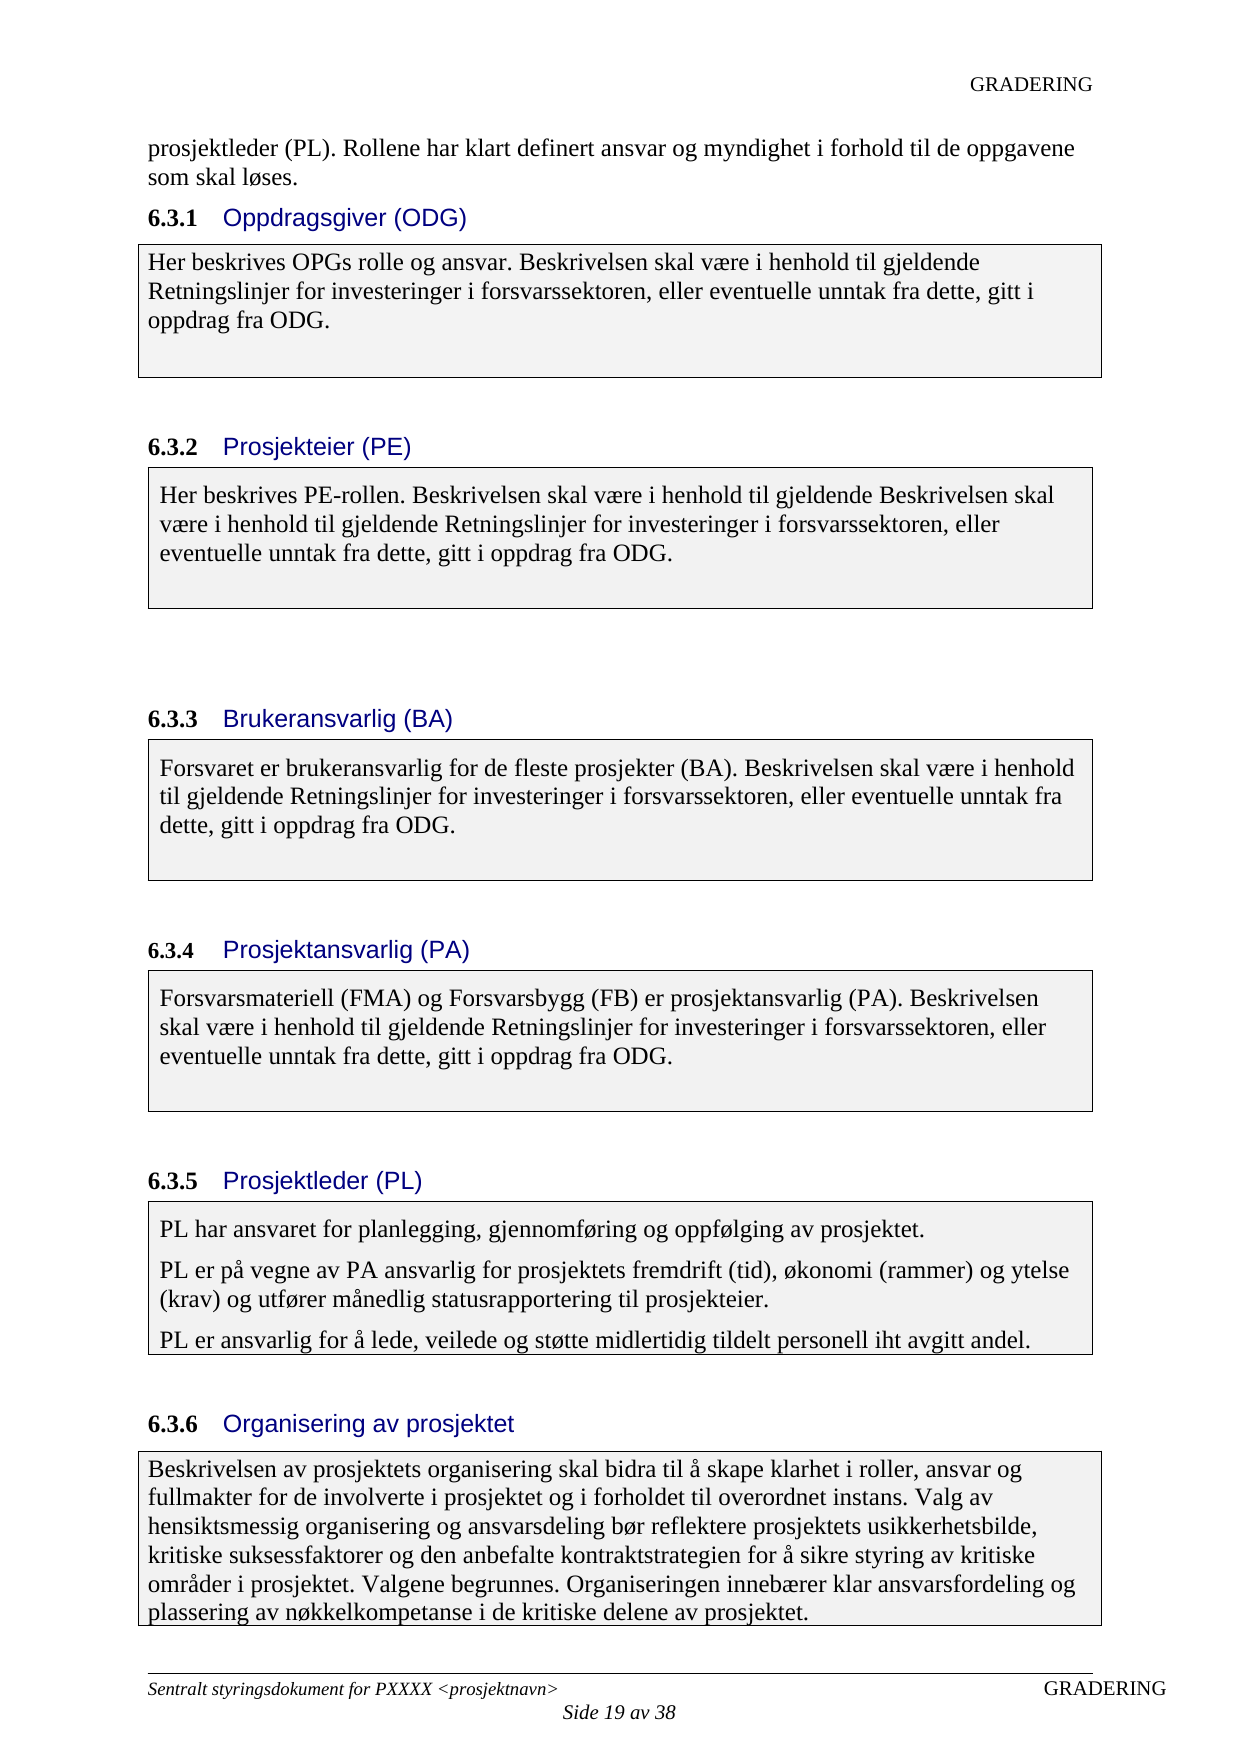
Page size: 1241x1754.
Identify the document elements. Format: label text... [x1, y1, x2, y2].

table_header PL har ansvaret for planlegging, gjennomføring og oppfølging av prosjektet. PL er på vegne av PA ansvarlig for prosjektets fremdrift (tid), økonomi (rammer) og ytelse (krav) og utfører månedlig statusrapportering til prosjekteier. PL er ansvarlig for å lede, veilede og støtte midlertidig tildelt personell iht avgitt andel. [149, 1202, 1092, 1354]
subtitle Prosjektleder (PL) [148, 1166, 1093, 1194]
table_header Her beskrives PE-rollen. Beskrivelsen skal være i henhold til gjeldende Beskrivelsen skal være i henhold til gjeldende Retningslinjer for investeringer i forsvarssektoren, eller eventuelle unntak fra dette, gitt i oppdrag fra ODG. [149, 468, 1092, 608]
subtitle Brukeransvarlig (BA) [148, 704, 1093, 733]
subtitle Prosjekteier (PE) [148, 432, 1093, 461]
table_header Forsvaret er brukeransvarlig for de fleste prosjekter (BA). Beskrivelsen skal være i henhold til gjeldende Retningslinjer for investeringer i forsvarssektoren, eller eventuelle unntak fra dette, gitt i oppdrag fra ODG. [149, 740, 1092, 880]
subtitle Organisering av prosjektet [148, 1409, 1093, 1438]
subtitle Oppdragsgiver (ODG) [148, 203, 1093, 232]
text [148, 133, 1093, 190]
text Her beskrives OPGs rolle og ansvar. Beskrivelsen skal være i henhold til gjeldende Retningslinjer for investeringer i forsvarssektoren, eller eventuelle unntak fra dette, gitt i oppdrag fra ODG. [139, 245, 1101, 334]
table_header Forsvarsmateriell (FMA) og Forsvarsbygg (FB) er prosjektansvarlig (PA). Beskrivelsen skal være i henhold til gjeldende Retningslinjer for investeringer i forsvarssektoren, eller eventuelle unntak fra dette, gitt i oppdrag fra ODG. [149, 971, 1092, 1111]
text Beskrivelsen av prosjektets organisering skal bidra til å skape klarhet i roller, ansvar og fullmakter for de involverte i prosjektet og i forholdet til overordnet instans. Valg av hensiktsmessig organisering og ansvarsdeling bør reflektere prosjektets usikkerhetsbilde, kritiske suksessfaktorer og den anbefalte kontraktstrategien for å sikre styring av kritiske områder i prosjektet. Valgene begrunnes. Organiseringen innebærer klar ansvarsfordeling og plassering av nøkkelkompetanse i de kritiske delene av prosjektet. [139, 1452, 1101, 1625]
subtitle Prosjektansvarlig (PA) [148, 935, 1093, 964]
